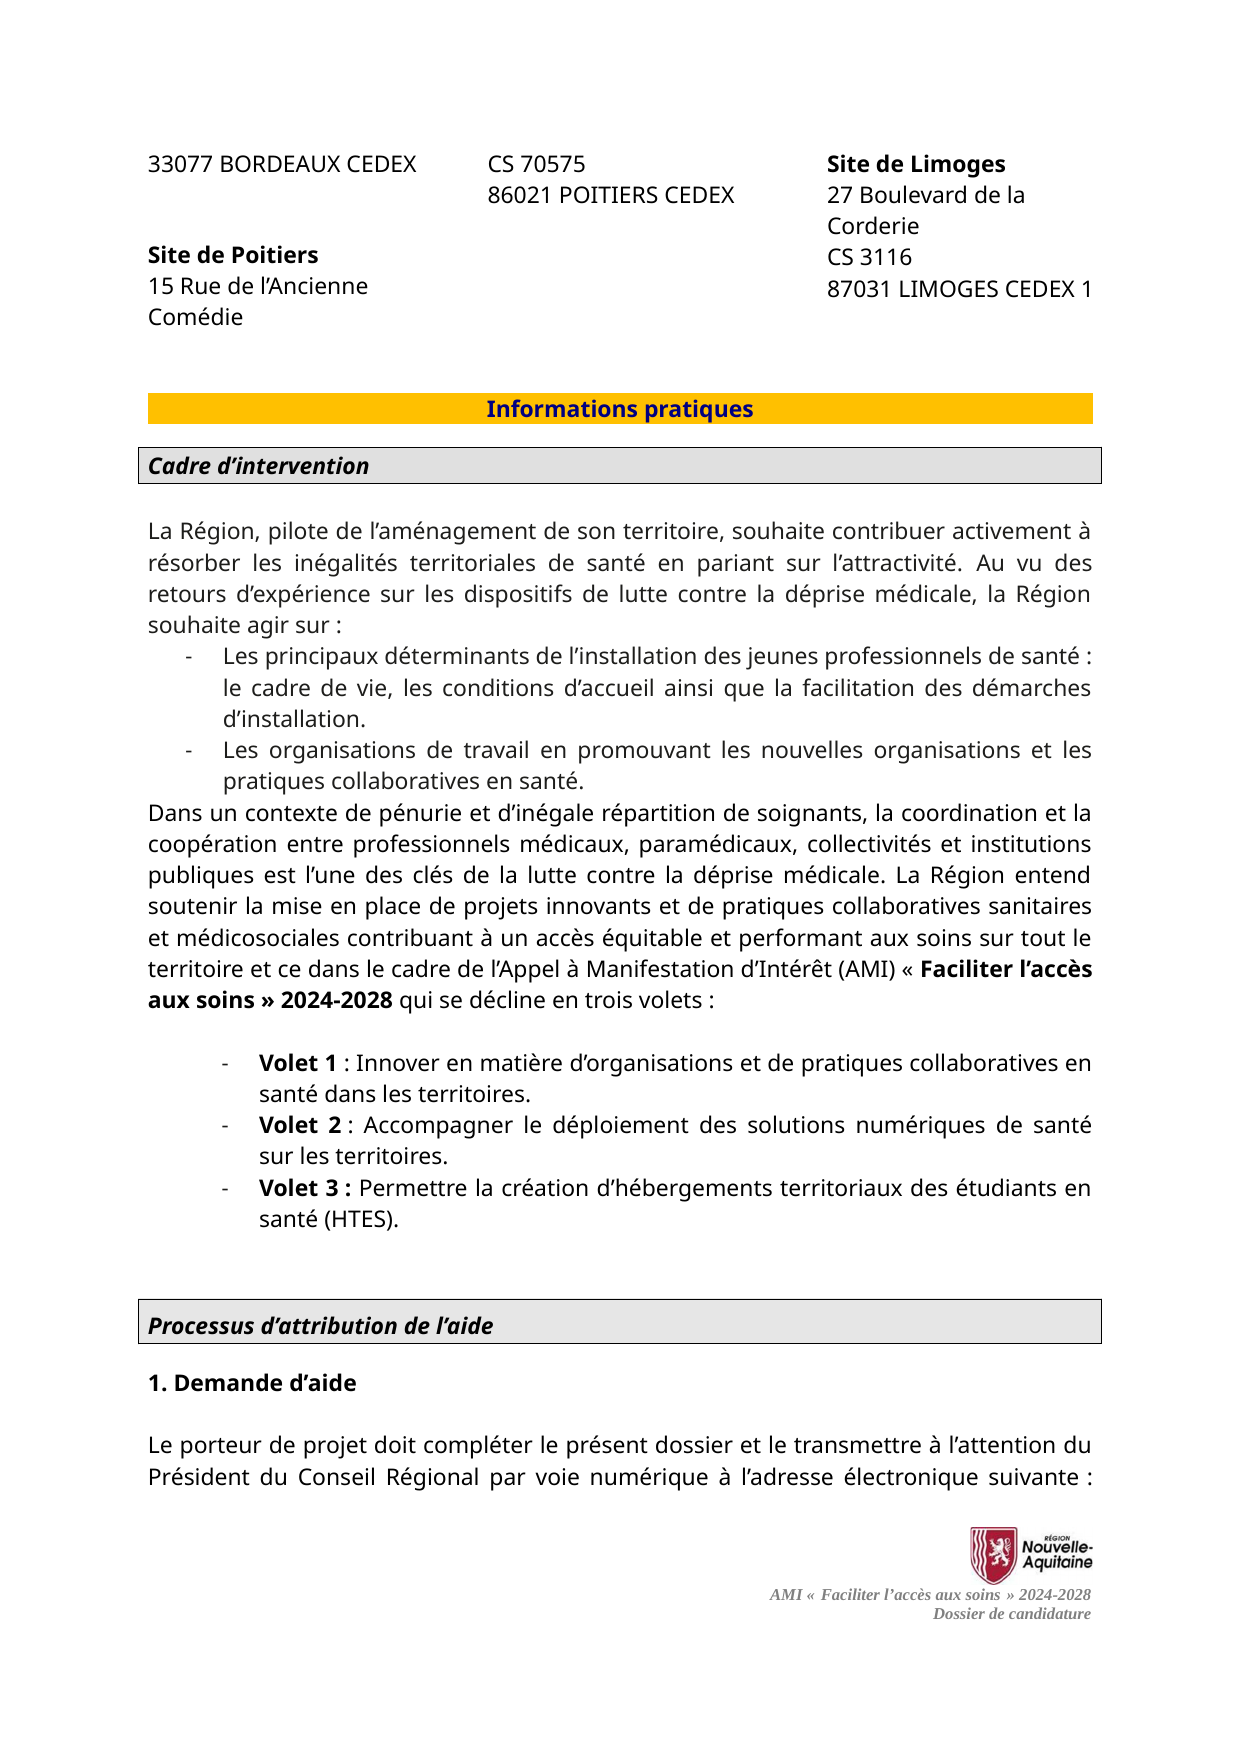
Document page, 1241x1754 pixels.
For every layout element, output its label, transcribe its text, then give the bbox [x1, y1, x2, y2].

list Volet 1 : Innover en matière d’organisations et de pratiques collaboratives en santé dans les territoires. [221, 1047, 1093, 1109]
picture [970, 1527, 1093, 1585]
text 1. Demande d’aide [148, 1367, 1093, 1398]
text Site de Limoges [827, 148, 1116, 179]
text Cadre d’intervention [139, 448, 1101, 483]
text Dans un contexte de pénurie et d’inégale répartition de soignants, la coordination et la coopération entre professionnels médicaux, paramédicaux, collectivités et institutions publiques est l’une des clés de la lutte contre la déprise médicale. La Région entend soutenir la mise en place de projets innovants et de pratiques collaboratives sanitaires et médicosociales contribuant à un accès équitable et performant aux soins sur tout le territoire et ce dans le cadre de l’Appel à Manifestation d’Intérêt (AMI) « Faciliter l’accès aux soins » 2024-2028 qui se décline en trois volets : [148, 797, 1093, 1015]
list Les principaux déterminants de l’installation des jeunes professionnels de santé : le cadre de vie, les conditions d’accueil ainsi que la facilitation des démarches d’installation. [185, 640, 1093, 734]
text CS 70575 [487, 148, 777, 179]
text 86021 POITIERS CEDEX [487, 179, 777, 210]
text Site de Poitiers [148, 239, 437, 270]
text 33077 BORDEAUX CEDEX [148, 148, 437, 179]
list Volet 2 : Accompagner le déploiement des solutions numériques de santé sur les territoires. [221, 1109, 1093, 1172]
list Les organisations de travail en promouvant les nouvelles organisations et les pratiques collaboratives en santé. [185, 734, 1093, 797]
text 27 Boulevard de la Corderie [827, 179, 1116, 241]
text CS 3116 [827, 241, 1116, 273]
text Processus d’attribution de l’aide [139, 1300, 1101, 1343]
text Informations pratiques [148, 393, 1093, 424]
list Volet 3 : Permettre la création d’hébergements territoriaux des étudiants en santé (HTES). [221, 1172, 1093, 1234]
text 87031 LIMOGES CEDEX 1 [827, 273, 1116, 304]
text 15 Rue de l’Ancienne Comédie [148, 270, 437, 333]
text La Région, pilote de l’aménagement de son territoire, souhaite contribuer activement à résorber les inégalités territoriales de santé en pariant sur l’attractivité. Au vu des retours d’expérience sur les dispositifs de lutte contre la déprise médicale, la Région souhaite agir sur : [148, 515, 1093, 640]
